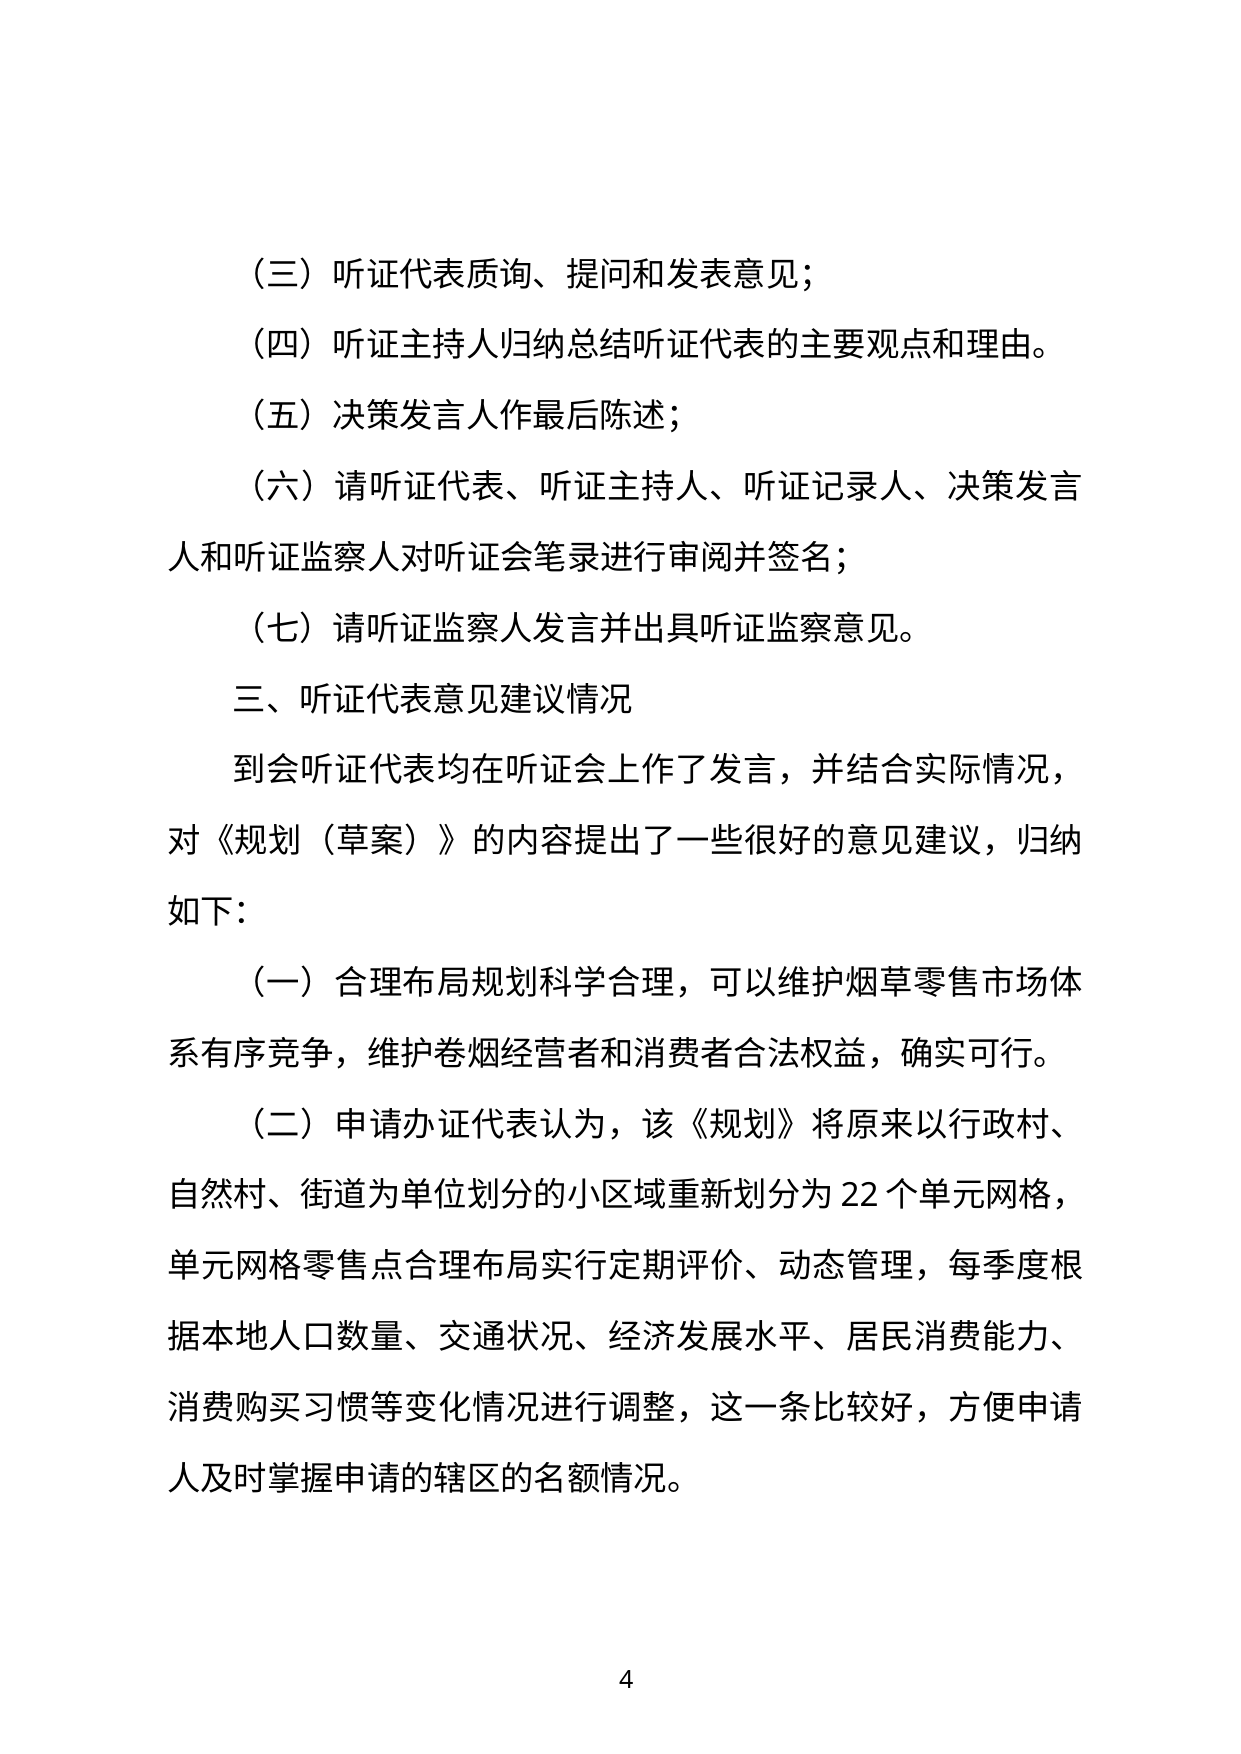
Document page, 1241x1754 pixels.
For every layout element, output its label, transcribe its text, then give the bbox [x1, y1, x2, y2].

text （五）决策发言人作最后陈述； [167, 389, 1085, 437]
text 到会听证代表均在听证会上作了发言，并结合实际情况，对《规划（草案）》的内容提出了一些很好的意见建议，归纳如下： [167, 743, 1085, 933]
text 三、听证代表意见建议情况 [167, 672, 1085, 721]
text （六）请听证代表、听证主持人、听证记录人、决策发言人和听证监察人对听证会笔录进行审阅并签名； [167, 460, 1085, 579]
text （三）听证代表质询、提问和发表意见； [167, 247, 1085, 296]
text （七）请听证监察人发言并出具听证监察意见。 [167, 602, 1085, 650]
text （一）合理布局规划科学合理，可以维护烟草零售市场体系有序竞争，维护卷烟经营者和消费者合法权益，确实可行。 [167, 956, 1085, 1075]
text （四）听证主持人归纳总结听证代表的主要观点和理由。 [167, 318, 1085, 366]
text （二）申请办证代表认为，该《规划》将原来以行政村、自然村、街道为单位划分的小区域重新划分为22个单元网格，单元网格零售点合理布局实行定期评价、动态管理，每季度根据本地人口数量、交通状况、经济发展水平、居民消费能力、消费购买习惯等变化情况进行调整，这一条比较好，方便申请人及时掌握申请的辖区的名额情况。 [167, 1097, 1085, 1500]
